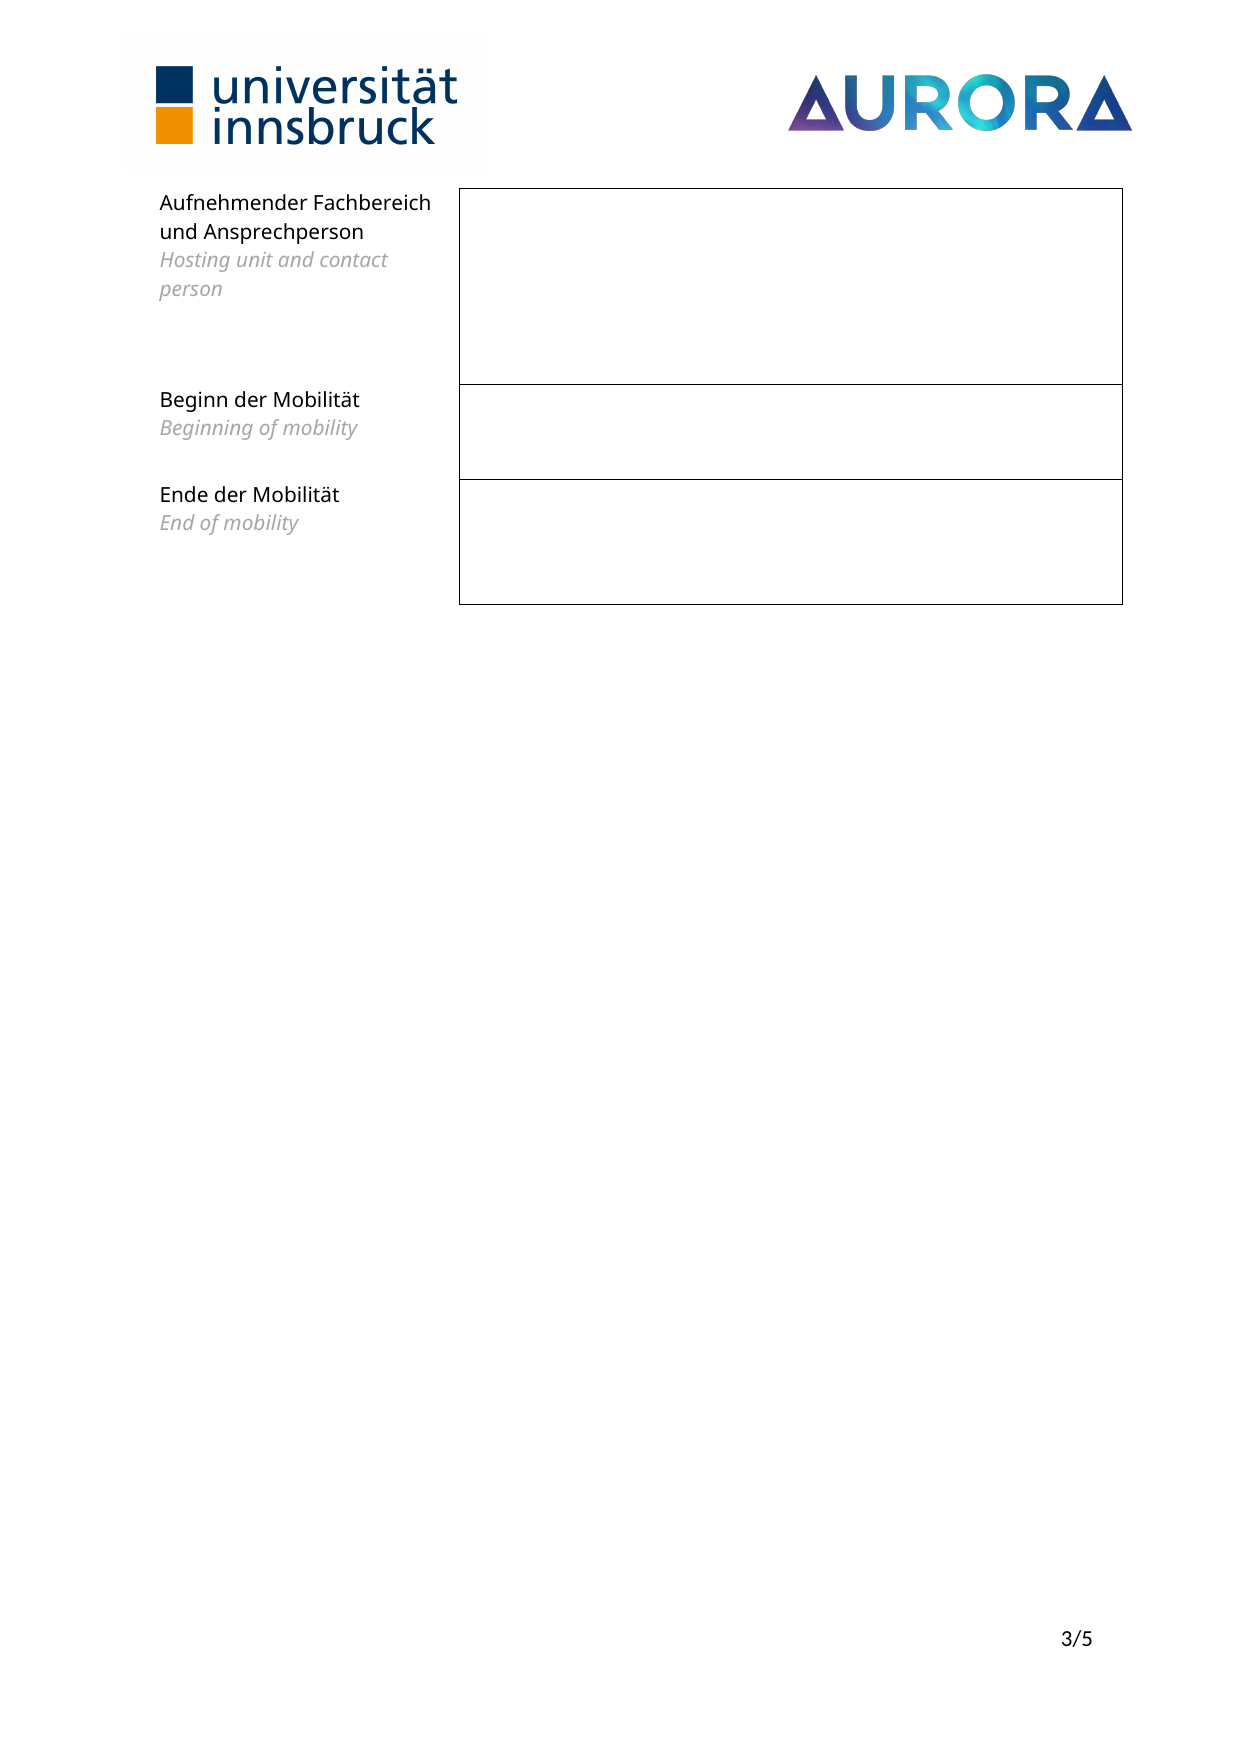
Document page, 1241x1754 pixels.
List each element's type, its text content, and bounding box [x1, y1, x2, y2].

table_cell [460, 385, 1122, 479]
table_cell [460, 189, 1122, 384]
table_cell Beginn der Mobilität Beginning of mobility [148, 384, 459, 479]
table_cell Aufnehmender Fachbereich und Ansprechperson Hosting unit and contact person [148, 188, 459, 384]
picture [778, 67, 1138, 137]
table_cell Ende der Mobilität End of mobility [148, 479, 459, 604]
picture [122, 32, 486, 174]
table_cell [460, 480, 1122, 604]
